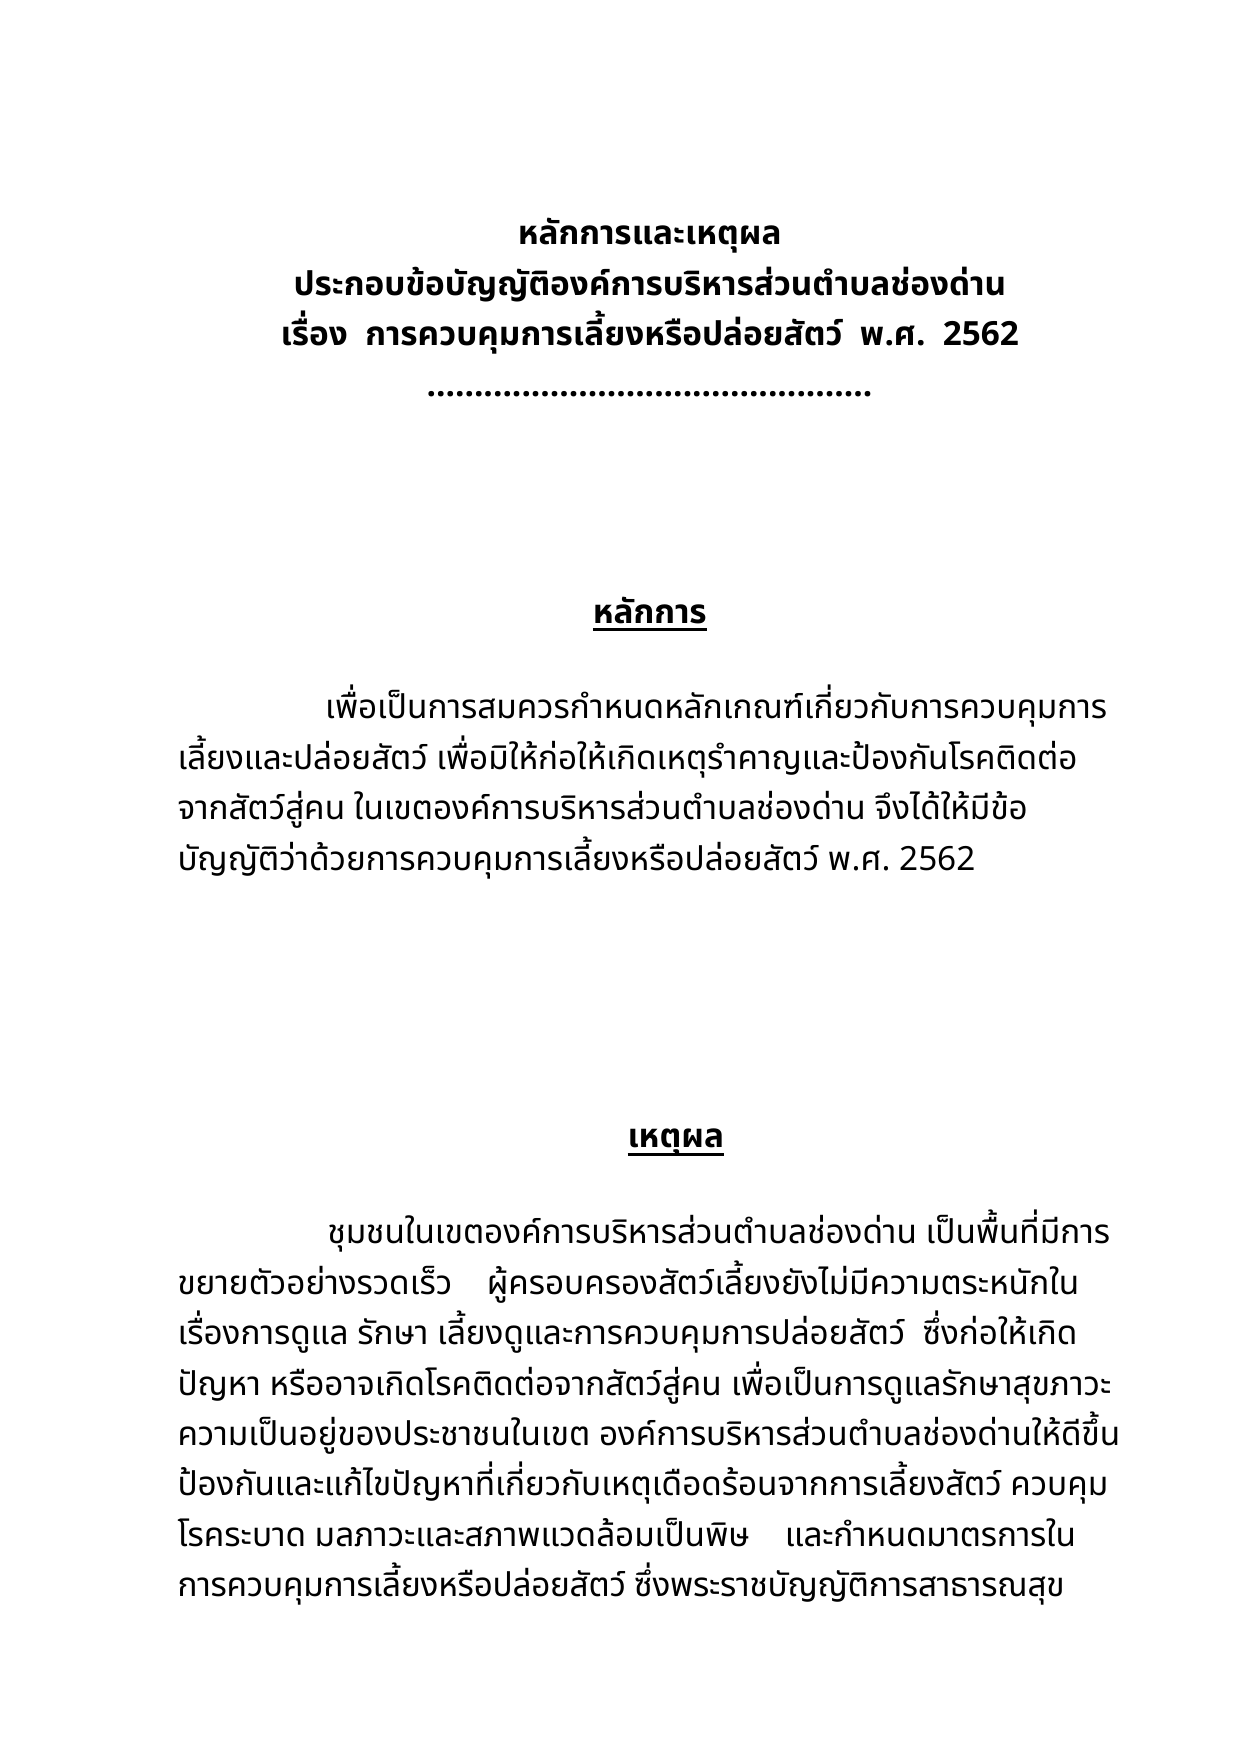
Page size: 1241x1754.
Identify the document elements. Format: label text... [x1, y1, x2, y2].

text หลักการ [177, 588, 1122, 638]
text …............................................ [177, 361, 1122, 406]
text เรื่อง การควบคุมการเลี้ยงหรือปล่อยสัตว์ พ.ศ. 2562 [177, 310, 1122, 361]
text เหตุผล [177, 1112, 1122, 1163]
text หลักการและเหตุผล [177, 209, 1122, 259]
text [177, 1208, 1122, 1612]
text ประกอบข้อบัญญัติองค์การบริหารส่วนตำบลช่องด่าน [177, 259, 1122, 310]
text เพื่อเป็นการสมควรกำหนดหลักเกณฑ์เกี่ยวกับการควบคุมการเลี้ยงและปล่อยสัตว์ เพื่อมิให้ก่อให้เกิดเหตุรำคาญและป้องกันโรคติดต่อจากสัตว์สู่คน ในเขตองค์การบริหารส่วนตำบลช่องด่าน จึงได้ให้มีข้อบัญญัติว่าด้วยการควบคุมการเลี้ยงหรือปล่อยสัตว์ พ.ศ. 2562 [177, 683, 1122, 885]
